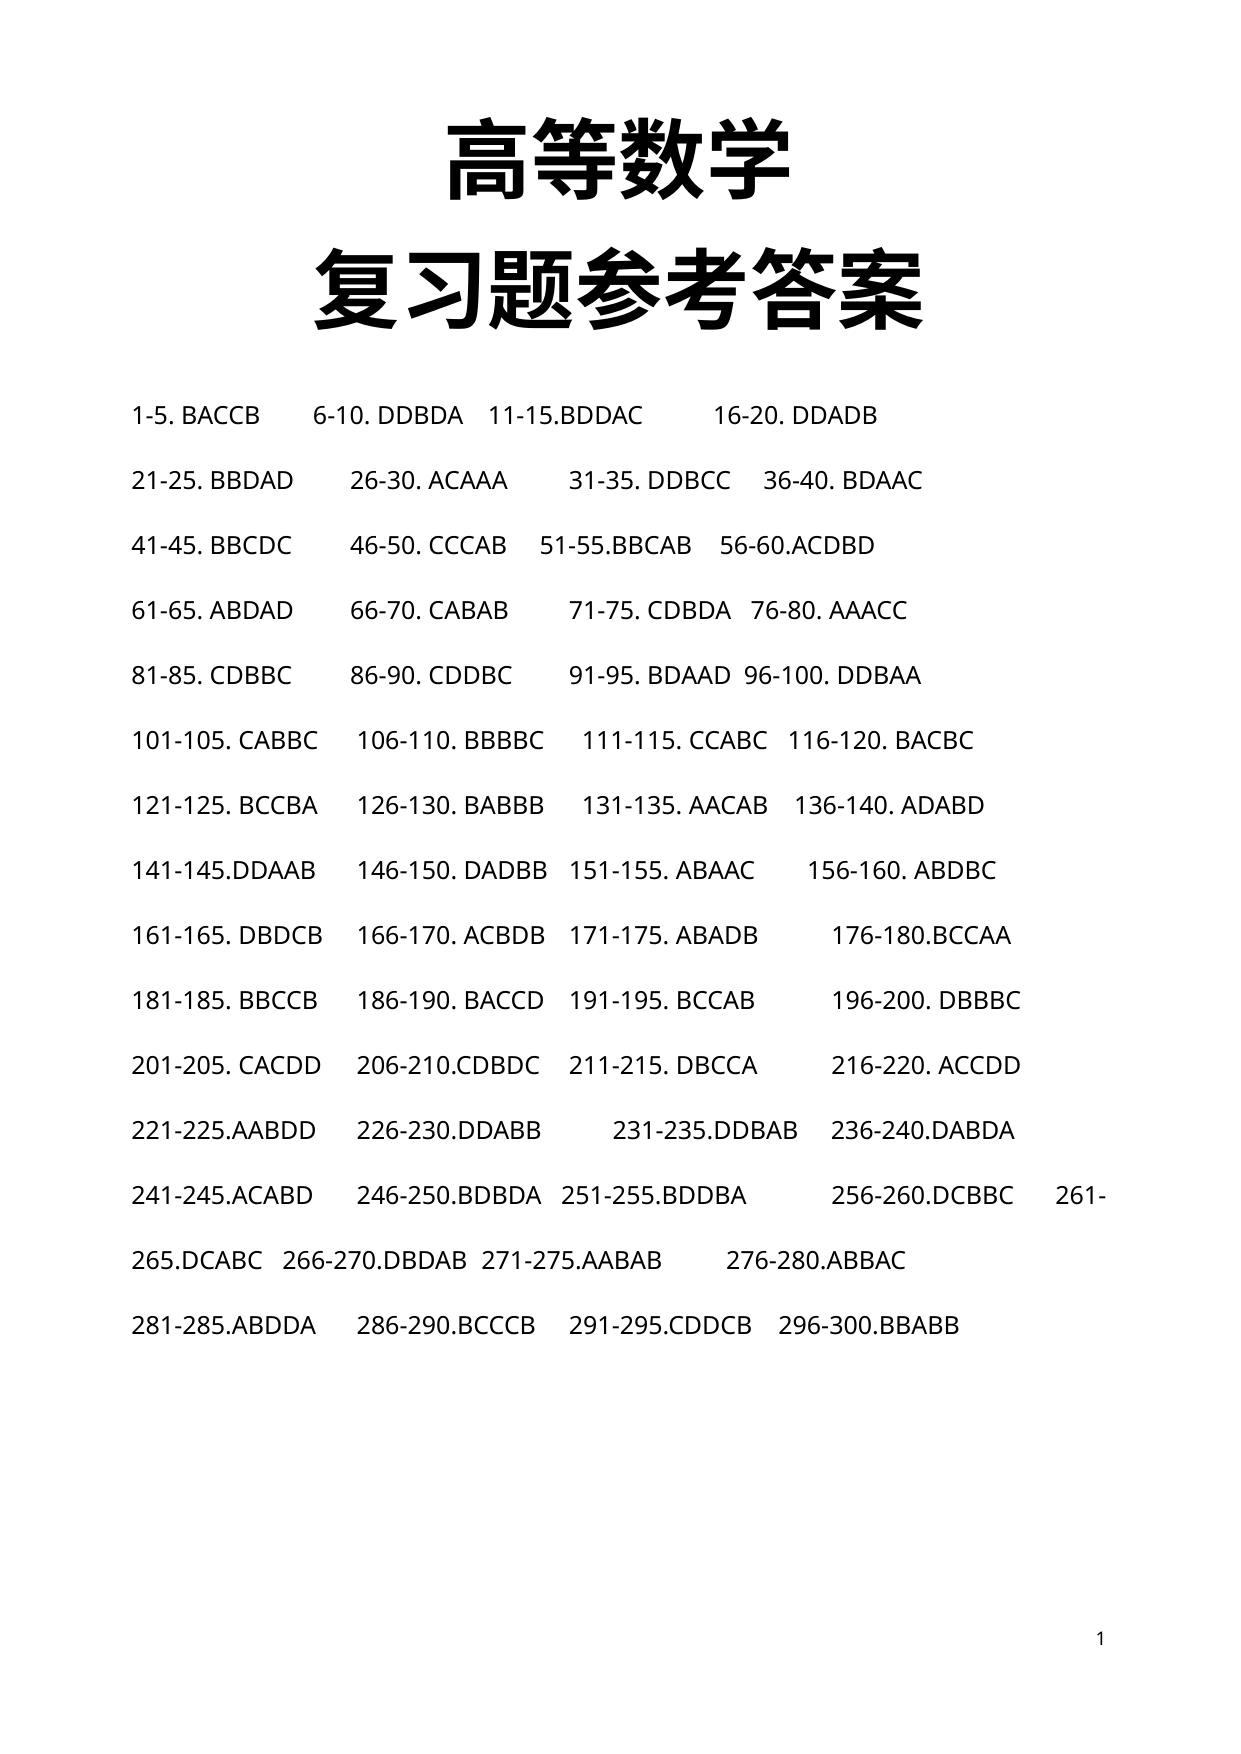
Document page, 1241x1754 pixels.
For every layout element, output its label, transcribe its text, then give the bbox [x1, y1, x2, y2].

text 221-225.AABDD 226-230.DDABB 231-235.DDBAB 236-240.DABDA [131, 1097, 1106, 1162]
text 高等数学 [131, 89, 1106, 219]
text 复习题参考答案 [131, 219, 1106, 349]
text 281-285.ABDDA 286-290.BCCCB 291-295.CDDCB 296-300.BBABB [131, 1292, 1106, 1357]
text 241-245.ACABD 246-250.BDBDA 251-255.BDDBA 256-260.DCBBC 261-265.DCABC 266-270.DBDAB 271-275.AABAB 276-280.ABBAC [131, 1162, 1106, 1292]
text 121-125. BCCBA 126-130. BABBB 131-135. AACAB 136-140. ADABD [131, 772, 1106, 837]
text 141-145.DDAAB 146-150. DADBB 151-155. ABAAC 156-160. ABDBC 161-165. DBDCB 166-170. ACBDB 171-175. ABADB 176-180.BCCAA 181-185. BBCCB 186-190. BACCD 191-195. BCCAB 196-200. DBBBC 201-205. CACDD 206-210.CDBDC 211-215. DBCCA 216-220. ACCDD [131, 837, 1106, 1097]
text 101-105. CABBC 106-110. BBBBC 111-115. CCABC 116-120. BACBC [131, 707, 1106, 772]
text 1-5. BACCB 6-10. DDBDA 11-15.BDDAC 16-20. DDADB 21-25. BBDAD 26-30. ACAAA 31-35. DDBCC 36-40. BDAAC 41-45. BBCDC 46-50. CCCAB 51-55.BBCAB 56-60.ACDBD [131, 349, 1106, 577]
text 61-65. ABDAD 66-70. CABAB 71-75. CDBDA 76-80. AAACC [131, 577, 1106, 642]
text 81-85. CDBBC 86-90. CDDBC 91-95. BDAAD 96-100. DDBAA [131, 642, 1106, 707]
